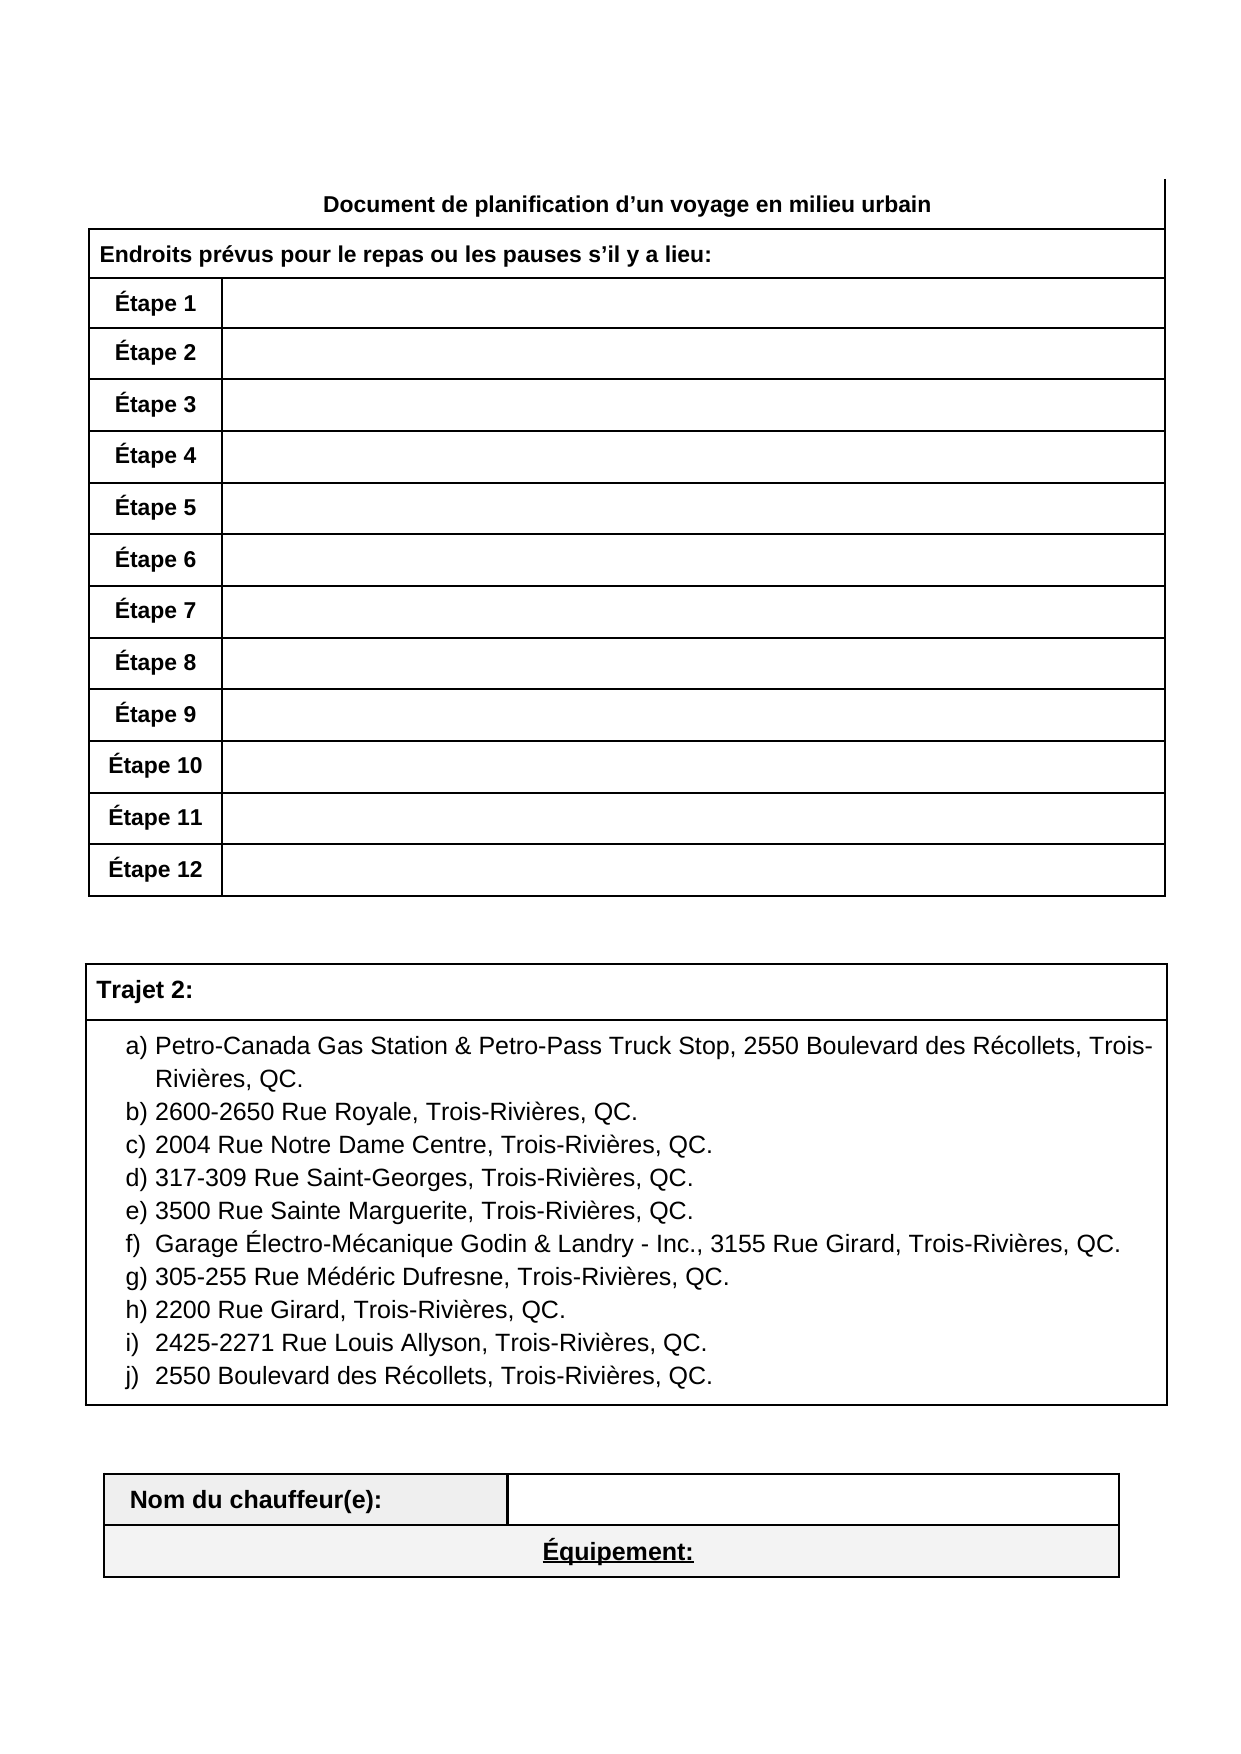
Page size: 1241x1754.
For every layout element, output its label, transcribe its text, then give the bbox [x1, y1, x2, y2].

table_cell Étape 1 [90, 279, 221, 327]
table_header Nom du chauffeur(e): [105, 1475, 506, 1524]
table_cell Étape 2 [90, 329, 221, 378]
table_cell Étape 4 [90, 432, 221, 482]
table_cell Étape 8 [90, 639, 221, 688]
table_cell Endroits prévus pour le repas ou les pauses s’il y a lieu: [90, 230, 1164, 277]
table_cell [223, 279, 1164, 327]
table_cell Petro-Canada Gas Station & Petro-Pass Truck Stop, 2550 Boulevard des Récollets, Trois-Rivières, QC. 2600-2650 Rue Royale, Trois-Rivières, QC. 2004 Rue Notre Dame Centre, Trois-Rivières, QC. 317-309 Rue Saint-Georges, Trois-Rivières, QC. 3500 Rue Sainte Marguerite, Trois-Rivières, QC. Garage Électro-Mécanique Godin & Landry - Inc., 3155 Rue Girard, Trois-Rivières, QC. 305-255 Rue Médéric Dufresne, Trois-Rivières, QC. 2200 Rue Girard, Trois-Rivières, QC. 2425-2271 Rue Louis Allyson, Trois-Rivières, QC. 2550 Boulevard des Récollets, Trois-Rivières, QC. [87, 1021, 1166, 1404]
table_cell [223, 690, 1164, 740]
table_cell Étape 11 [90, 794, 221, 843]
table_cell Étape 5 [90, 484, 221, 533]
table_cell [223, 794, 1164, 843]
table_header [509, 1475, 1118, 1524]
table_cell Étape 7 [90, 587, 221, 637]
table_cell Étape 9 [90, 690, 221, 740]
table_cell [223, 432, 1164, 482]
table_header Trajet 2: [87, 965, 1166, 1018]
table_cell [223, 742, 1164, 792]
table_cell [223, 329, 1164, 378]
table_cell Étape 3 [90, 380, 221, 430]
table_cell [223, 639, 1164, 688]
table_cell [223, 484, 1164, 533]
table_header Document de planification d’un voyage en milieu urbain [90, 181, 1164, 228]
table_cell [223, 845, 1164, 895]
table_cell [223, 535, 1164, 585]
table_cell Étape 10 [90, 742, 221, 792]
table_cell [223, 587, 1164, 637]
table_cell Étape 12 [90, 845, 221, 895]
table_cell [223, 380, 1164, 430]
table_cell Étape 6 [90, 535, 221, 585]
table_cell Équipement: [105, 1526, 1118, 1576]
